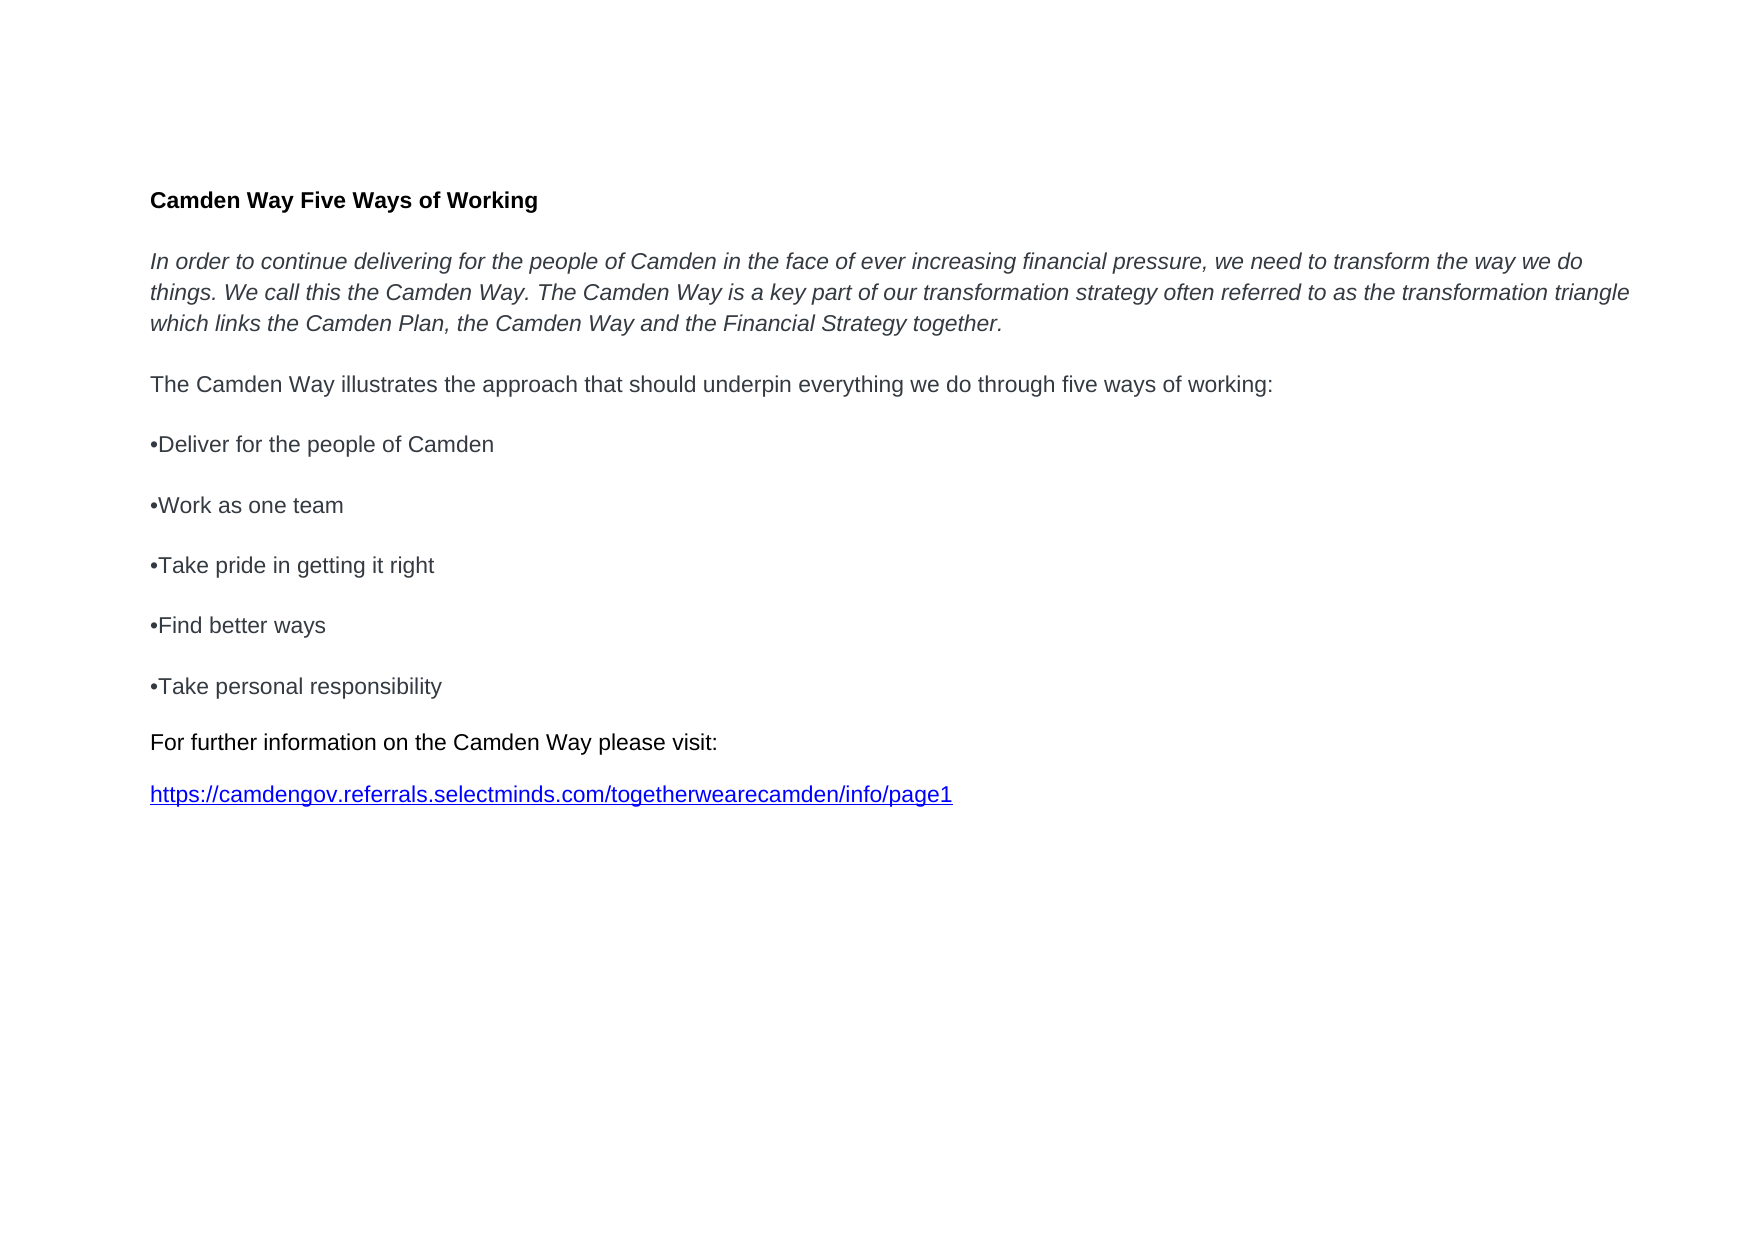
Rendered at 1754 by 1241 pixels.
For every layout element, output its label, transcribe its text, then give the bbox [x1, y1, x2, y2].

text •Work as one team [150, 487, 1636, 518]
text •Take pride in getting it right [150, 547, 1636, 578]
text For further information on the Camden Way please visit: [150, 728, 1636, 755]
text Camden Way Five Ways of Working [150, 187, 1636, 214]
text https://camdengov.referrals.selectminds.com/togetherwearecamden/info/page1 [150, 781, 1636, 807]
text In order to continue delivering for the people of Camden in the face of ever increasing financial pressure, we need to transform the way we do things. We call this the Camden Way. The Camden Way is a key part of our transformation strategy often referred to as the transformation triangle which links the Camden Plan, the Camden Way and the Financial Strategy together. [150, 243, 1636, 337]
text •Find better ways [150, 608, 1636, 639]
text •Deliver for the people of Camden [150, 426, 1636, 458]
text The Camden Way illustrates the approach that should underpin everything we do through five ways of working: [150, 366, 1636, 397]
text •Take personal responsibility [150, 668, 1636, 699]
